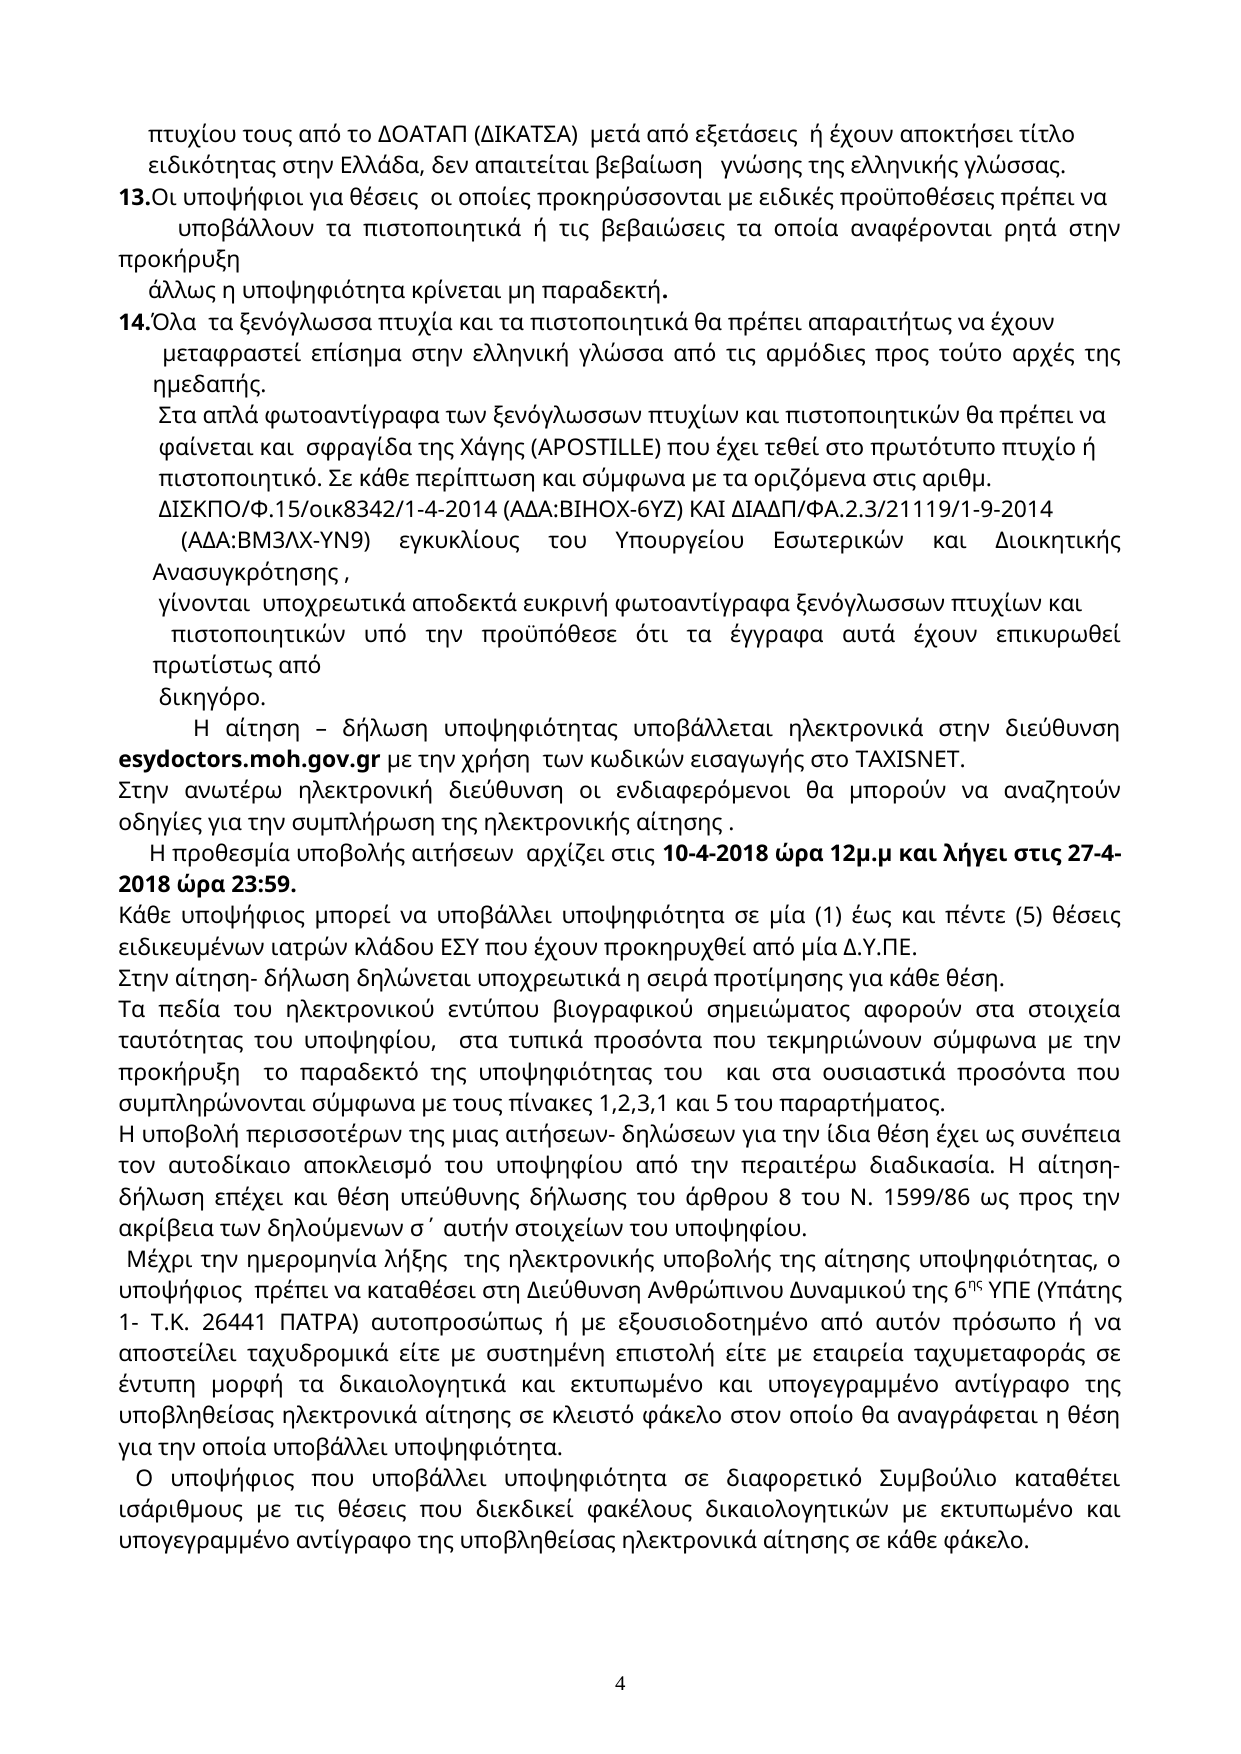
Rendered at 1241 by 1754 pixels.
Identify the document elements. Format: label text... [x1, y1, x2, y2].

text 13.Οι υποψήφιοι για θέσεις οι οποίες προκηρύσσονται με ειδικές προϋποθέσεις πρέπει να [118, 181, 1122, 212]
text δικηγόρο. [152, 681, 1122, 712]
text υποβάλλουν τα πιστοποιητικά ή τις βεβαιώσεις τα οποία αναφέρονται ρητά στην προκήρυξη [118, 212, 1122, 274]
text Κάθε υποψήφιος μπορεί να υποβάλλει υποψηφιότητα σε μία (1) έως και πέντε (5) θέσεις ειδικευμένων ιατρών κλάδου ΕΣΥ που έχουν προκηρυχθεί από μία Δ.Υ.ΠΕ. [118, 899, 1122, 962]
text Στην αίτηση- δήλωση δηλώνεται υποχρεωτικά η σειρά προτίμησης για κάθε θέση. [118, 962, 1122, 993]
text πιστοποιητικών υπό την προϋπόθεσε ότι τα έγγραφα αυτά έχουν επικυρωθεί πρωτίστως από [152, 618, 1122, 681]
text πιστοποιητικό. Σε κάθε περίπτωση και σύμφωνα με τα οριζόμενα στις αριθμ. [152, 462, 1122, 493]
text 14.Όλα τα ξενόγλωσσα πτυχία και τα πιστοποιητικά θα πρέπει απαραιτήτως να έχουν [118, 306, 1122, 337]
text Η αίτηση – δήλωση υποψηφιότητας υποβάλλεται ηλεκτρονικά στην διεύθυνση esydoctors.moh.gov.gr με την χρήση των κωδικών εισαγωγής στο TAXISNET. [118, 712, 1122, 774]
text Η υποβολή περισσοτέρων της μιας αιτήσεων- δηλώσεων για την ίδια θέση έχει ως συνέπεια τον αυτοδίκαιο αποκλεισμό του υποψηφίου από την περαιτέρω διαδικασία. Η αίτηση- δήλωση επέχει και θέση υπεύθυνης δήλωσης του άρθρου 8 του Ν. 1599/86 ως προς την ακρίβεια των δηλούμενων σ΄ αυτήν στοιχείων του υποψηφίου. [118, 1118, 1122, 1243]
text Η προθεσμία υποβολής αιτήσεων αρχίζει στις 10-4-2018 ώρα 12μ.μ και λήγει στις 27-4-2018 ώρα 23:59. [118, 837, 1122, 899]
text ΔΙΣΚΠΟ/Φ.15/οικ8342/1-4-2014 (ΑΔΑ:ΒΙΗΟΧ-6ΥΖ) ΚΑΙ ΔΙΑΔΠ/ΦΑ.2.3/21119/1-9-2014 [152, 493, 1122, 524]
text Στα απλά φωτοαντίγραφα των ξενόγλωσσων πτυχίων και πιστοποιητικών θα πρέπει να [152, 399, 1122, 431]
text Στην ανωτέρω ηλεκτρονική διεύθυνση οι ενδιαφερόμενοι θα μπορούν να αναζητούν οδηγίες για την συμπλήρωση της ηλεκτρονικής αίτησης . [118, 774, 1122, 837]
text Μέχρι την ημερομηνία λήξης της ηλεκτρονικής υποβολής της αίτησης υποψηφιότητας, ο υποψήφιος πρέπει να καταθέσει στη Διεύθυνση Ανθρώπινου Δυναμικού της 6ης ΥΠΕ (Υπάτης 1- Τ.Κ. 26441 ΠΑΤΡΑ) αυτοπροσώπως ή με εξουσιοδοτημένο από αυτόν πρόσωπο ή να αποστείλει ταχυδρομικά είτε με συστημένη επιστολή είτε με εταιρεία ταχυμεταφοράς σε έντυπη μορφή τα δικαιολογητικά και εκτυπωμένο και υπογεγραμμένο αντίγραφο της υποβληθείσας ηλεκτρονικά αίτησης σε κλειστό φάκελο στον οποίο θα αναγράφεται η θέση για την οποία υποβάλλει υποψηφιότητα. [118, 1243, 1122, 1462]
text γίνονται υποχρεωτικά αποδεκτά ευκρινή φωτοαντίγραφα ξενόγλωσσων πτυχίων και [152, 587, 1122, 618]
text (ΑΔΑ:ΒΜ3ΛΧ-ΥΝ9) εγκυκλίους του Υπουργείου Εσωτερικών και Διοικητικής Ανασυγκρότησης , [152, 524, 1122, 587]
text φαίνεται και σφραγίδα της Χάγης (APOSTILLE) που έχει τεθεί στο πρωτότυπο πτυχίο ή [152, 431, 1122, 462]
text άλλως η υποψηφιότητα κρίνεται μη παραδεκτή. [118, 274, 1122, 306]
text μεταφραστεί επίσημα στην ελληνική γλώσσα από τις αρμόδιες προς τούτο αρχές της ημεδαπής. [152, 337, 1122, 399]
text Τα πεδία του ηλεκτρονικού εντύπου βιογραφικού σημειώματος αφορούν στα στοιχεία ταυτότητας του υποψηφίου, στα τυπικά προσόντα που τεκμηριώνουν σύμφωνα με την προκήρυξη το παραδεκτό της υποψηφιότητας του και στα ουσιαστικά προσόντα που συμπληρώνονται σύμφωνα με τους πίνακες 1,2,3,1 και 5 του παραρτήματος. [118, 993, 1122, 1118]
text Ο υποψήφιος που υποβάλλει υποψηφιότητα σε διαφορετικό Συμβούλιο καταθέτει ισάριθμους με τις θέσεις που διεκδικεί φακέλους δικαιολογητικών με εκτυπωμένο και υπογεγραμμένο αντίγραφο της υποβληθείσας ηλεκτρονικά αίτησης σε κάθε φάκελο. [118, 1462, 1122, 1556]
text πτυχίου τους από το ΔΟΑΤΑΠ (ΔΙΚΑΤΣΑ) μετά από εξετάσεις ή έχουν αποκτήσει τίτλο [118, 118, 1122, 149]
text ειδικότητας στην Ελλάδα, δεν απαιτείται βεβαίωση γνώσης της ελληνικής γλώσσας. [118, 149, 1122, 181]
